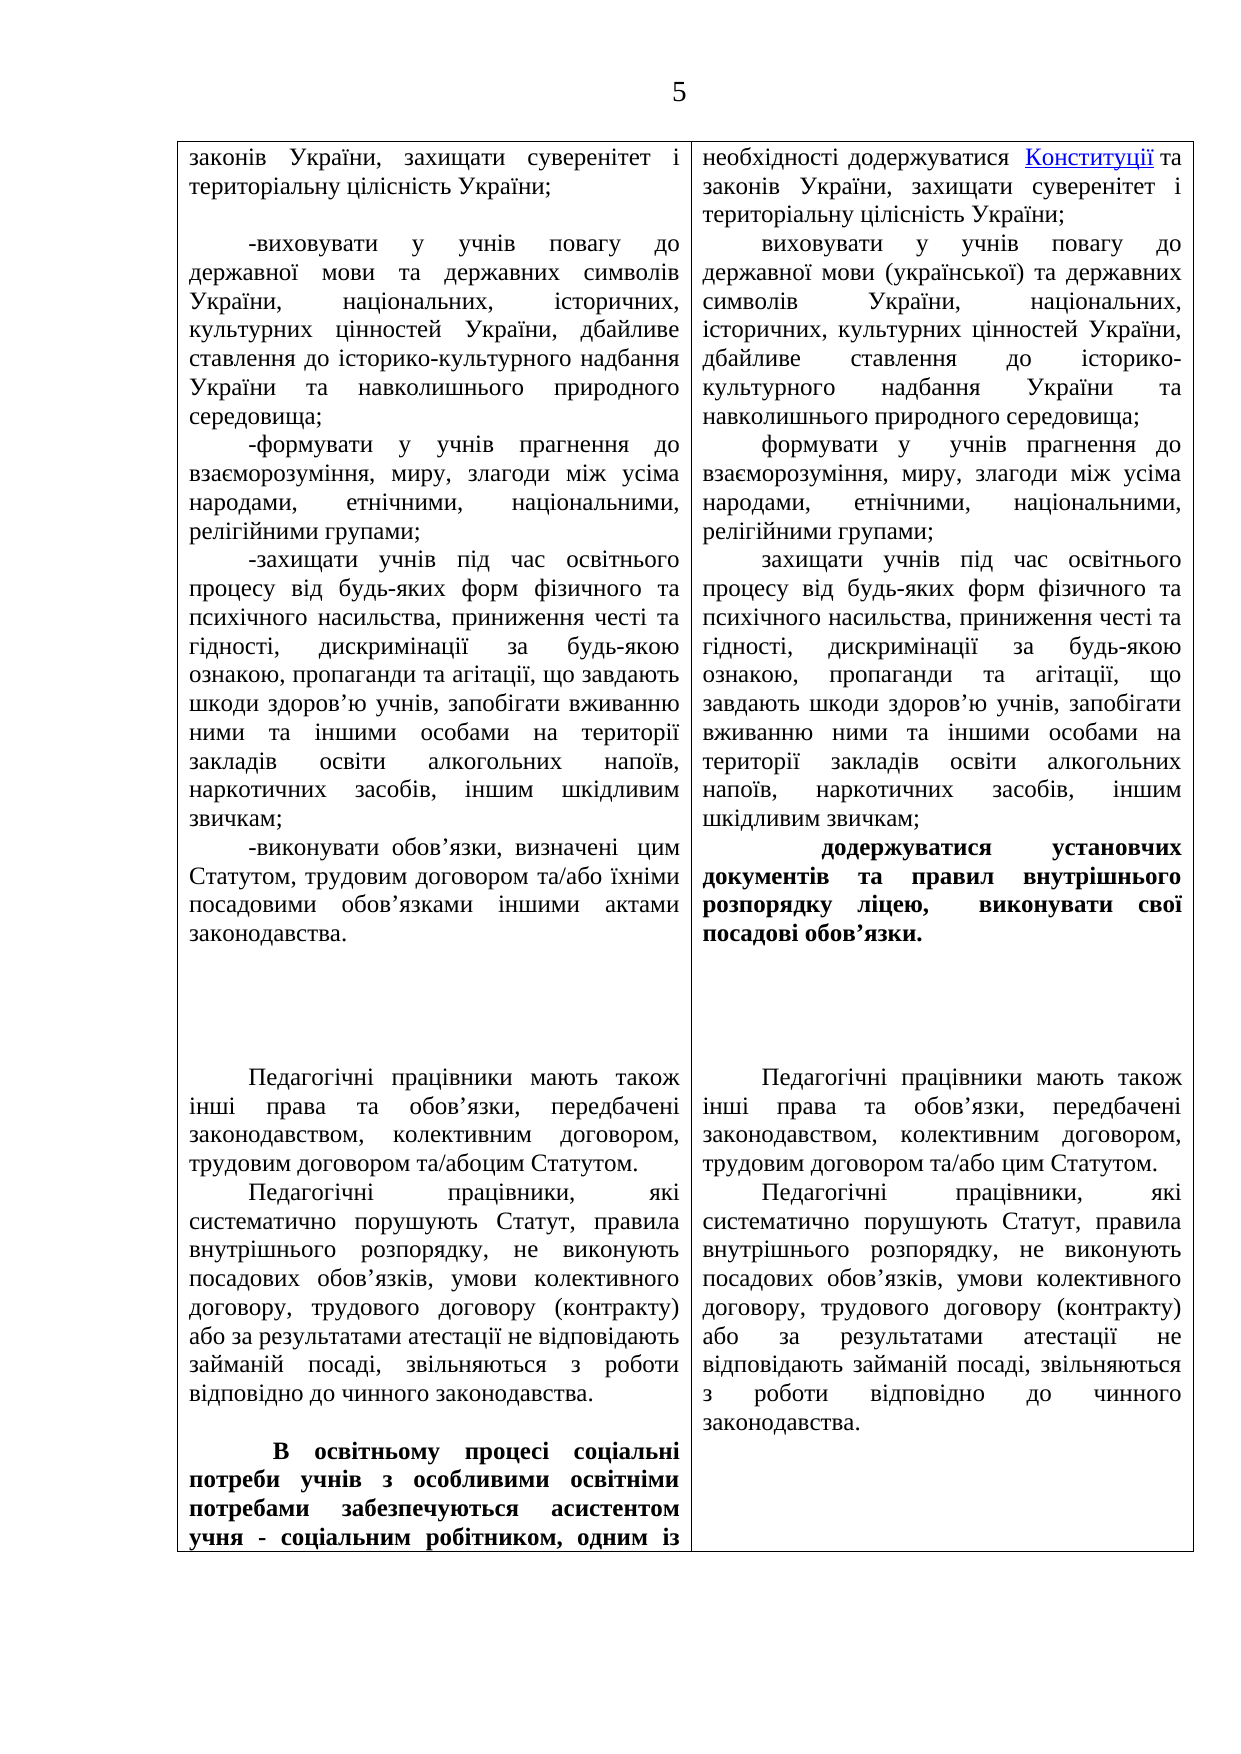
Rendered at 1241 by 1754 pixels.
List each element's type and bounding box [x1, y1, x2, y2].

table_cell [178, 142, 691, 1551]
table_cell [692, 142, 1193, 1551]
